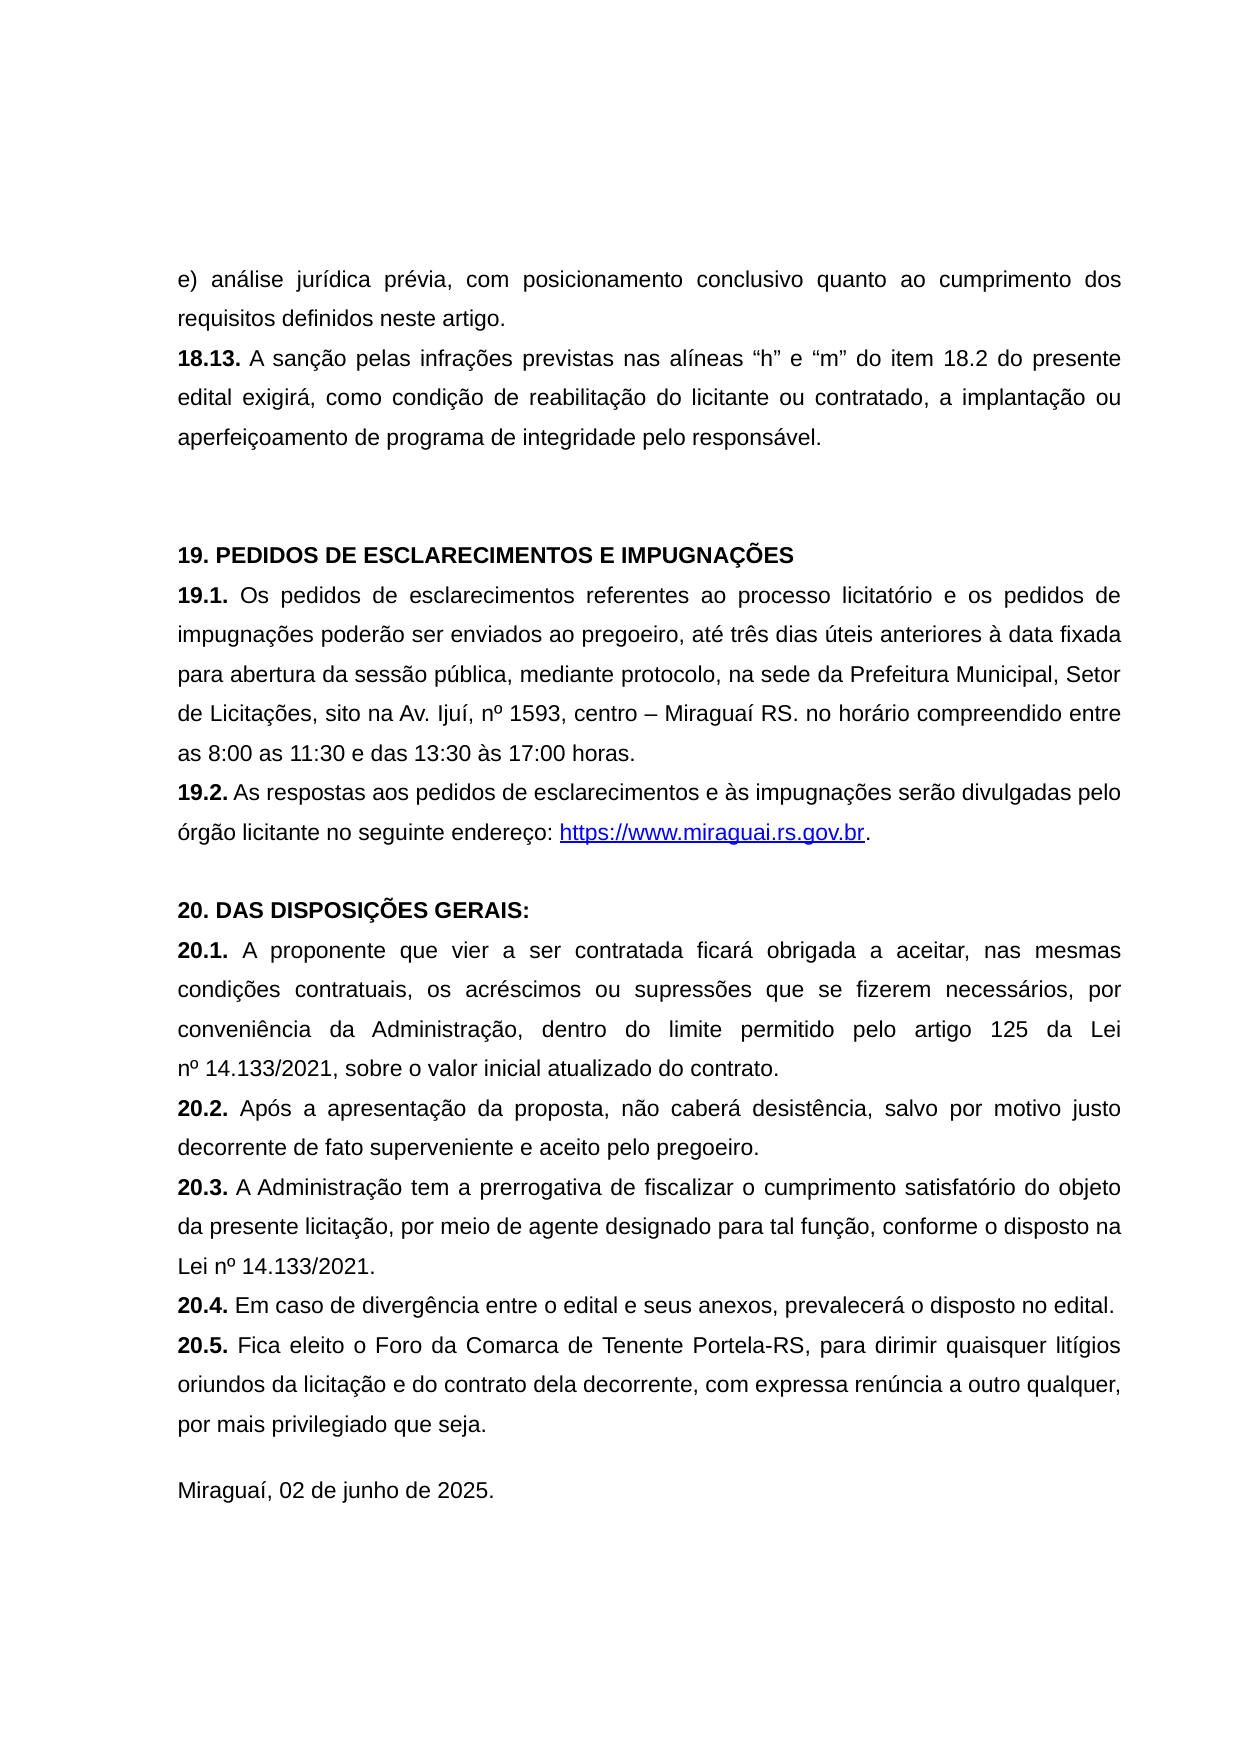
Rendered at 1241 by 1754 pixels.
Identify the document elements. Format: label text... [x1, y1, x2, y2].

text 20.4. Em caso de divergência entre o edital e seus anexos, prevalecerá o disposto no edital. [177, 1292, 1122, 1319]
text Miraguaí, 02 de junho de 2025. [177, 1477, 1122, 1503]
text 20. DAS DISPOSIÇÕES GERAIS: [177, 897, 1122, 924]
text 19.2. As respostas aos pedidos de esclarecimentos e às impugnações serão divulgadas pelo órgão licitante no seguinte endereço: https://www.miraguai.rs.gov.br. [177, 779, 1122, 845]
text 20.2. Após a apresentação da proposta, não caberá desistência, salvo por motivo justo decorrente de fato superveniente e aceito pelo pregoeiro. [177, 1095, 1122, 1161]
text 19. PEDIDOS DE ESCLARECIMENTOS E IMPUGNAÇÕES [177, 542, 1122, 568]
text 19.1. Os pedidos de esclarecimentos referentes ao processo licitatório e os pedidos de impugnações poderão ser enviados ao pregoeiro, até três dias úteis anteriores à data fixada para abertura da sessão pública, mediante protocolo, na sede da Prefeitura Municipal, Setor de Licitações, sito na Av. Ijuí, nº 1593, centro – Miraguaí RS. no horário compreendido entre as 8:00 as 11:30 e das 13:30 às 17:00 horas. [177, 582, 1122, 766]
text e) análise jurídica prévia, com posicionamento conclusivo quanto ao cumprimento dos requisitos definidos neste artigo. [177, 266, 1122, 332]
text 20.3. A Administração tem a prerrogativa de fiscalizar o cumprimento satisfatório do objeto da presente licitação, por meio de agente designado para tal função, conforme o disposto na Lei nº 14.133/2021. [177, 1174, 1122, 1279]
text 18.13. A sanção pelas infrações previstas nas alíneas “h” e “m” do item 18.2 do presente edital exigirá, como condição de reabilitação do licitante ou contratado, a implantação ou aperfeiçoamento de programa de integridade pelo responsável. [177, 345, 1122, 450]
text 20.1. A proponente que vier a ser contratada ficará obrigada a aceitar, nas mesmas condições contratuais, os acréscimos ou supressões que se fizerem necessários, por conveniência da Administração, dentro do limite permitido pelo artigo 125 da Lei nº 14.133/2021, sobre o valor inicial atualizado do contrato. [177, 937, 1122, 1082]
text 20.5. Fica eleito o Foro da Comarca de Tenente Portela-RS, para dirimir quaisquer litígios oriundos da licitação e do contrato dela decorrente, com expressa renúncia a outro qualquer, por mais privilegiado que seja. [177, 1332, 1122, 1437]
